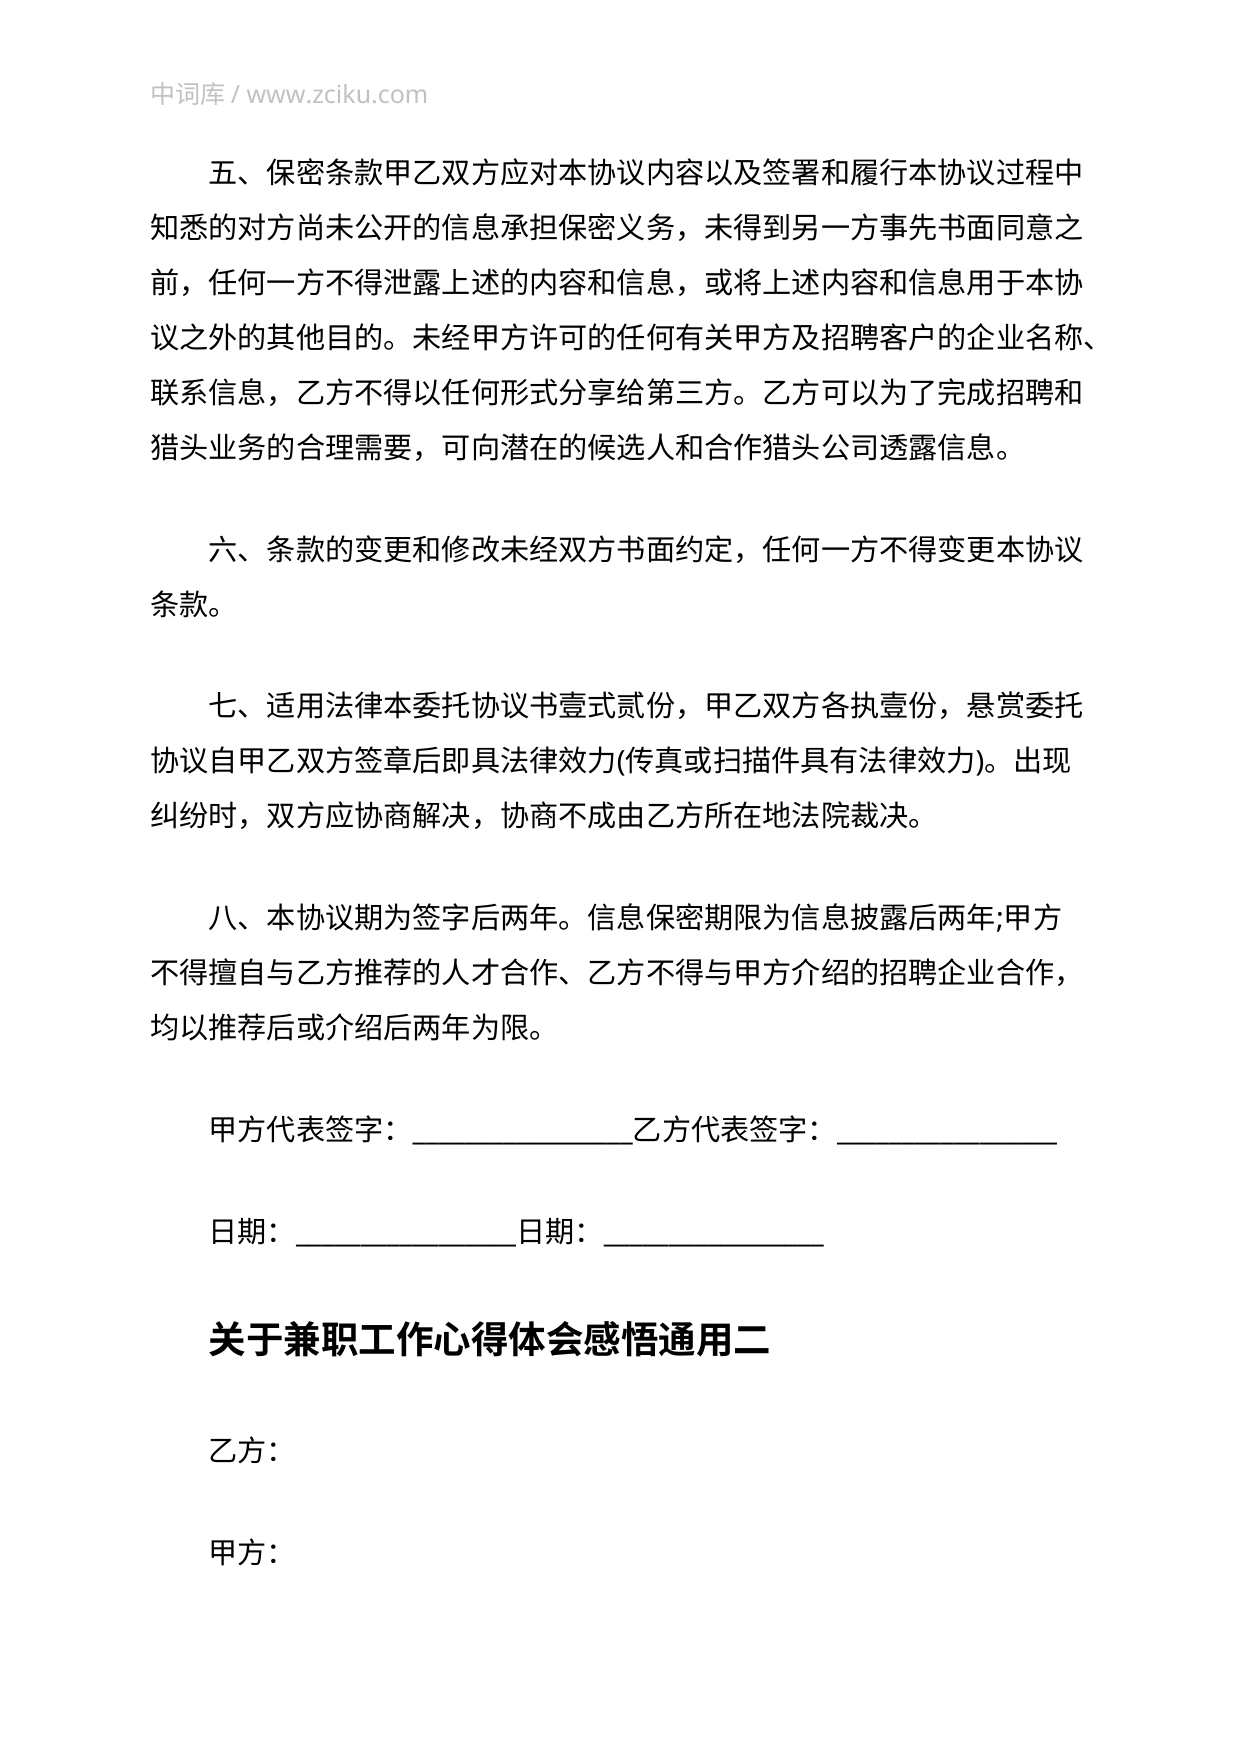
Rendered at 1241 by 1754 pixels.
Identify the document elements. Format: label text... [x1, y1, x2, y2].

text 八、本协议期为签字后两年。信息保密期限为信息披露后两年;甲方不得擅自与乙方推荐的人才合作、乙方不得与甲方介绍的招聘企业合作，均以推荐后或介绍后两年为限。 [150, 894, 1090, 1047]
text 五、保密条款甲乙双方应对本协议内容以及签署和履行本协议过程中知悉的对方尚未公开的信息承担保密义务，未得到另一方事先书面同意之前，任何一方不得泄露上述的内容和信息，或将上述内容和信息用于本协议之外的其他目的。未经甲方许可的任何有关甲方及招聘客户的企业名称、联系信息，乙方不得以任何形式分享给第三方。乙方可以为了完成招聘和猎头业务的合理需要，可向潜在的候选人和合作猎头公司透露信息。 [150, 150, 1090, 467]
text 七、适用法律本委托协议书壹式贰份，甲乙双方各执壹份，悬赏委托协议自甲乙双方签章后即具法律效力(传真或扫描件具有法律效力)。出现纠纷时，双方应协商解决，协商不成由乙方所在地法院裁决。 [150, 683, 1090, 835]
text 六、条款的变更和修改未经双方书面约定，任何一方不得变更本协议条款。 [150, 526, 1090, 623]
text 乙方： [150, 1428, 1090, 1470]
text 关于兼职工作心得体会感悟通用二 [150, 1310, 1090, 1364]
text 甲方代表签字：_________________乙方代表签字：_________________ [150, 1106, 1090, 1149]
text 甲方： [150, 1529, 1090, 1572]
text 日期：_________________日期：_________________ [150, 1208, 1090, 1251]
